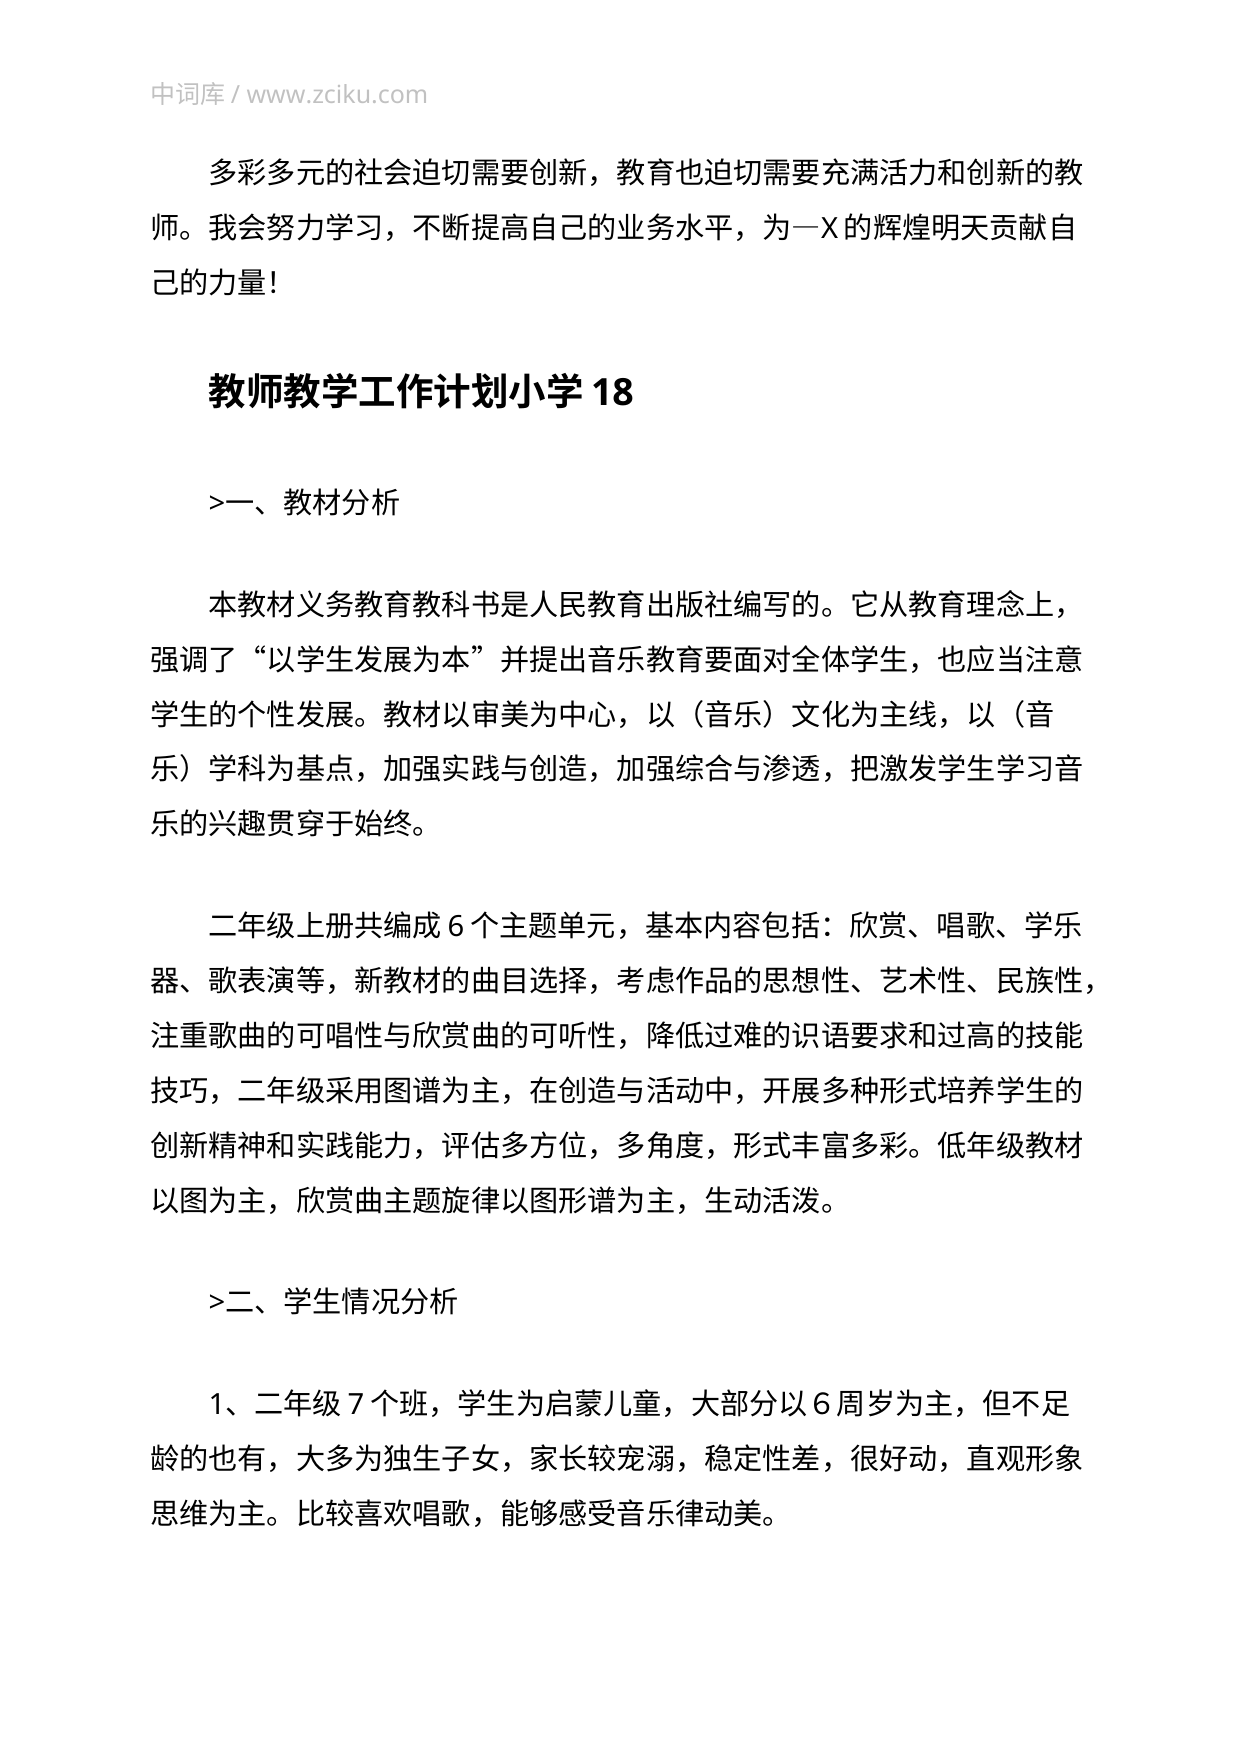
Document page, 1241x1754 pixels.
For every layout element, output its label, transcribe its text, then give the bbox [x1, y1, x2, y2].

text 本教材义务教育教科书是人民教育出版社编写的。它从教育理念上，强调了“以学生发展为本”并提出音乐教育要面对全体学生，也应当注意学生的个性发展。教材以审美为中心，以（音乐）文化为主线，以（音乐）学科为基点，加强实践与创造，加强综合与渗透，把激发学生学习音乐的兴趣贯穿于始终。 [150, 581, 1090, 843]
text >二、学生情况分析 [150, 1279, 1090, 1321]
text >一、教材分析 [150, 479, 1090, 522]
text 二年级上册共编成6个主题单元，基本内容包括：欣赏、唱歌、学乐器、歌表演等，新教材的曲目选择，考虑作品的思想性、艺术性、民族性，注重歌曲的可唱性与欣赏曲的可听性，降低过难的识语要求和过高的技能技巧，二年级采用图谱为主，在创造与活动中，开展多种形式培养学生的创新精神和实践能力，评估多方位，多角度，形式丰富多彩。低年级教材以图为主，欣赏曲主题旋律以图形谱为主，生动活泼。 [150, 903, 1090, 1219]
text 多彩多元的社会迫切需要创新，教育也迫切需要充满活力和创新的教师。我会努力学习，不断提高自己的业务水平，为—X的辉煌明天贡献自己的力量！ [150, 150, 1090, 302]
text 1、二年级7个班，学生为启蒙儿童，大部分以６周岁为主，但不足龄的也有，大多为独生子女，家长较宠溺，稳定性差，很好动，直观形象思维为主。比较喜欢唱歌，能够感受音乐律动美。 [150, 1381, 1090, 1533]
text 教师教学工作计划小学18 [150, 362, 1090, 416]
